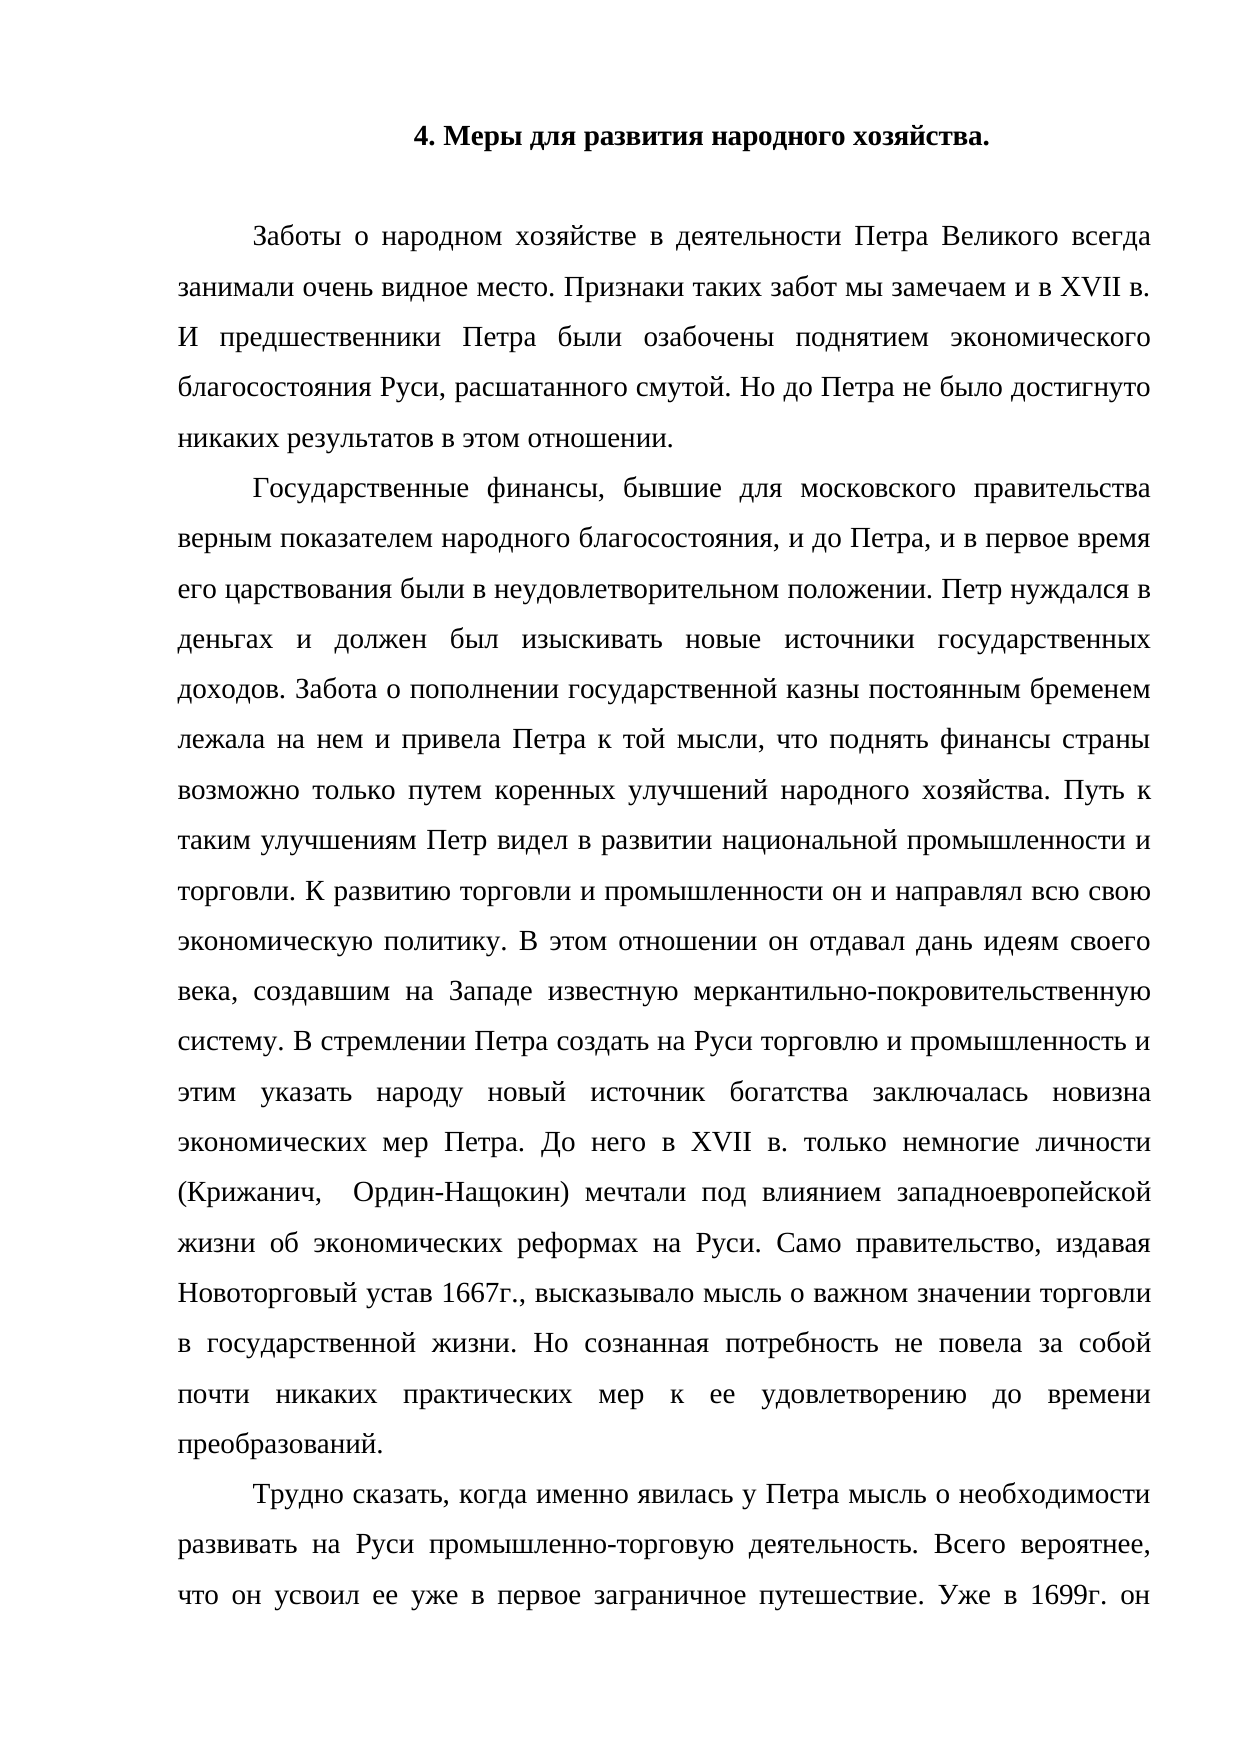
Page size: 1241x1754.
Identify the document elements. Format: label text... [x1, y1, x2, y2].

text Государственные финансы, бывшие для московского правительства верным показателем народного благосостояния, и до Петра, и в первое время его царствования были в неудовлетворительном положении. Петр нуждался в деньгах и должен был изыскивать новые источники государственных доходов. Забота о пополнении государственной казны постоянным бременем лежала на нем и привела Петра к той мысли, что поднять финансы страны возможно только путем коренных улучшений народного хозяйства. Путь к таким улучшениям Петр видел в развитии национальной промышленности и торговли. К развитию торговли и промышленности он и направлял всю свою экономическую политику. В этом отношении он отдавал дань идеям своего века, создавшим на Западе известную меркантильно-покровительственную систему. В стремлении Петра создать на Руси торговлю и промышленность и этим указать народу новый источник богатства заключалась новизна экономических мер Петра. До него в XVII в. только немногие личности (Крижанич, Ордин-Нащокин) мечтали под влиянием западноевропейской жизни об экономических реформах на Руси. Само правительство, издавая Новоторговый устав 1667г., высказывало мысль о важном значении торговли в государственной жизни. Но сознанная потребность не повела за собой почти никаких практических мер к ее удовлетворению до времени преобразований. [177, 470, 1152, 1460]
text 4. Меры для развития народного хозяйства. [177, 118, 1152, 152]
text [177, 1477, 1152, 1611]
text Заботы о народном хозяйстве в деятельности Петра Великого всегда занимали очень видное место. Признаки таких забот мы замечаем и в XVII в. И предшественники Петра были озабочены поднятием экономического благосостояния Руси, расшатанного смутой. Но до Петра не было достигнуто никаких результатов в этом отношении. [177, 219, 1152, 453]
